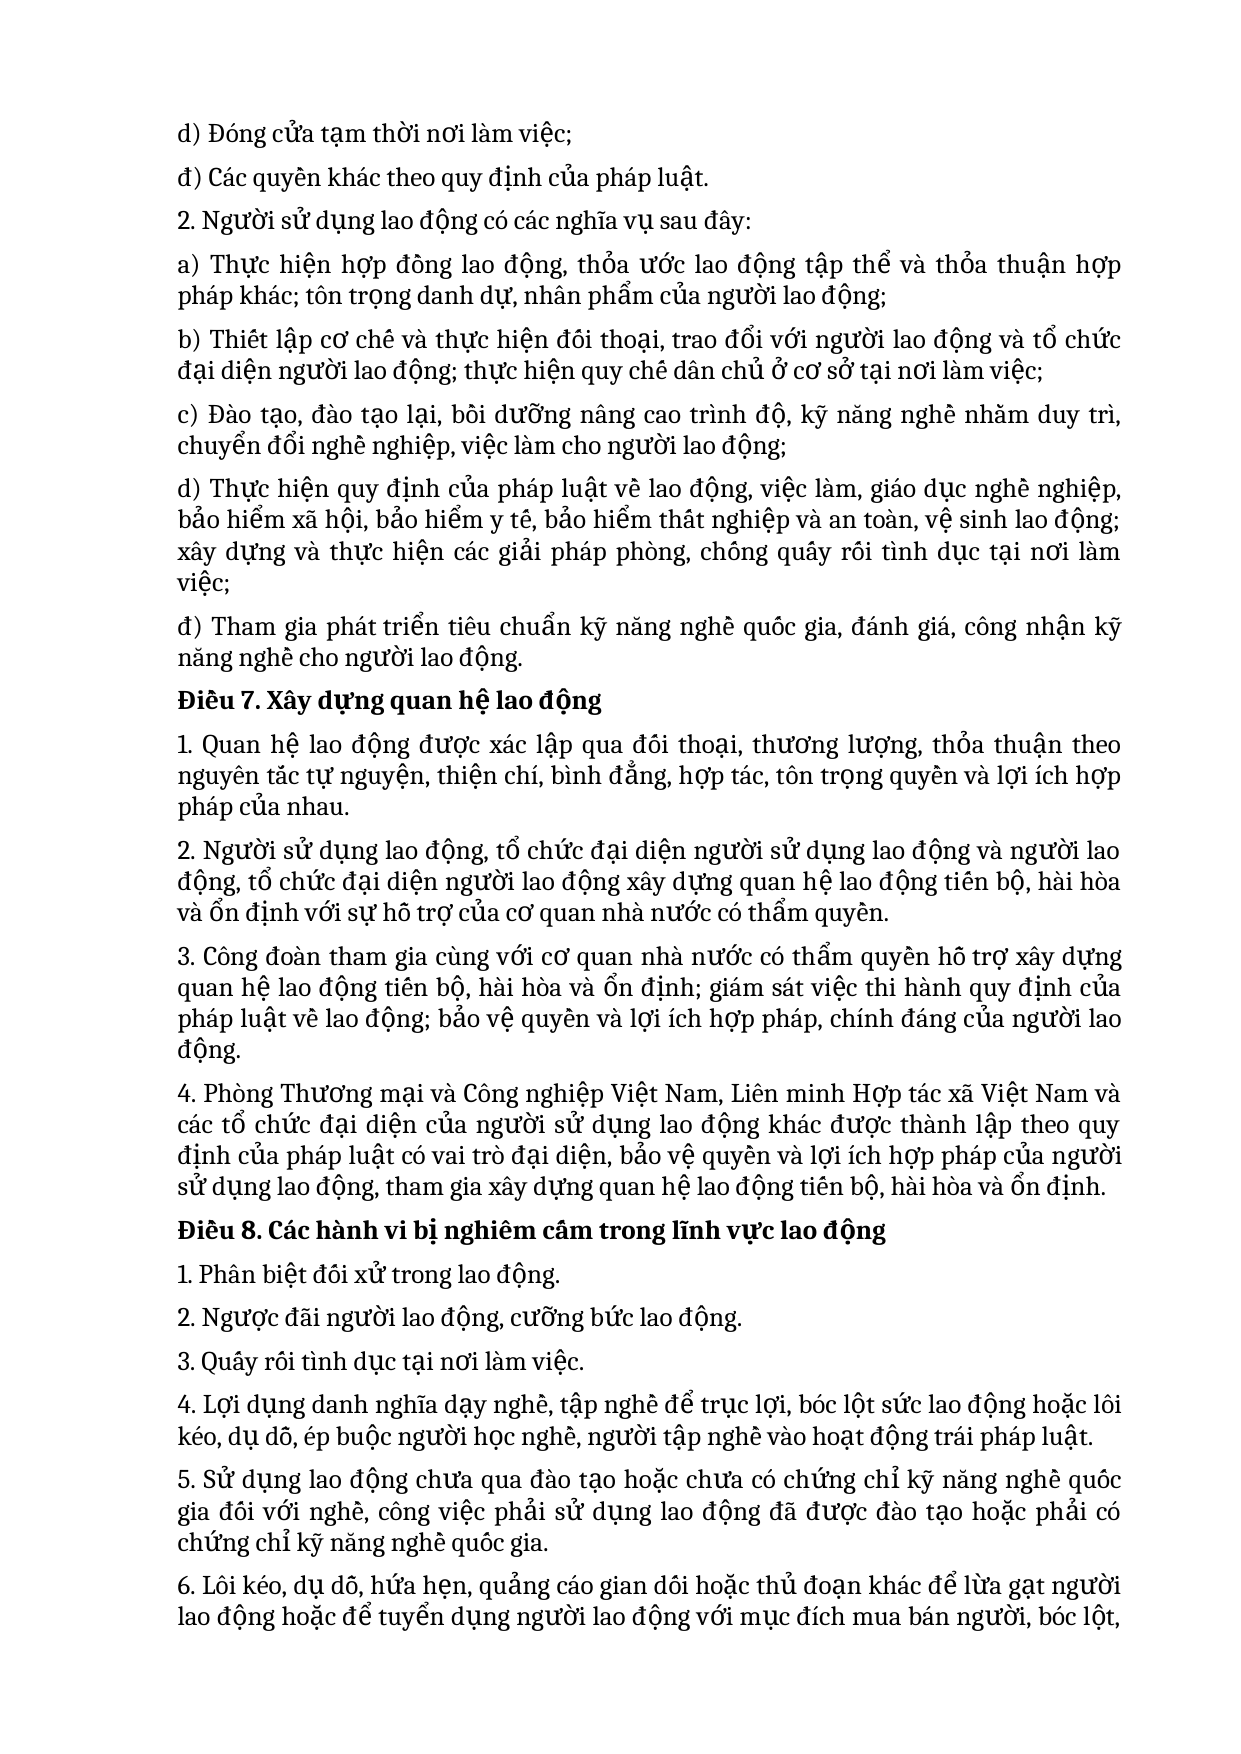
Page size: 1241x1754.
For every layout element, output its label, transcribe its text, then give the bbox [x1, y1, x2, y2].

text 2. Người sử dụng lao động có các nghĩa vụ sau đây: [177, 205, 1122, 237]
text c) Đào tạo, đào tạo lại, bồi dưỡng nâng cao trình độ, kỹ năng nghề nhằm duy trì, chuyển đổi nghề nghiệp, việc làm cho người lao động; [177, 399, 1122, 461]
text 2. Ngược đãi người lao động, cưỡng bức lao động. [177, 1302, 1122, 1333]
text 3. Quấy rối tình dục tại nơi làm việc. [177, 1346, 1122, 1377]
text Điều 7. Xây dựng quan hệ lao động [177, 685, 1122, 716]
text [177, 1570, 1122, 1633]
text d) Thực hiện quy định của pháp luật về lao động, việc làm, giáo dục nghề nghiệp, bảo hiểm xã hội, bảo hiểm y tế, bảo hiểm thất nghiệp và an toàn, vệ sinh lao động; xây dựng và thực hiện các giải pháp phòng, chống quấy rối tình dục tại nơi làm việc; [177, 473, 1122, 598]
text a) Thực hiện hợp đồng lao động, thỏa ước lao động tập thể và thỏa thuận hợp pháp khác; tôn trọng danh dự, nhân phẩm của người lao động; [177, 249, 1122, 311]
text đ) Các quyền khác theo quy định của pháp luật. [177, 162, 1122, 193]
text 3. Công đoàn tham gia cùng với cơ quan nhà nước có thẩm quyền hỗ trợ xây dựng quan hệ lao động tiến bộ, hài hòa và ổn định; giám sát việc thi hành quy định của pháp luật về lao động; bảo vệ quyền và lợi ích hợp pháp, chính đáng của người lao động. [177, 941, 1122, 1065]
text b) Thiết lập cơ chế và thực hiện đối thoại, trao đổi với người lao động và tổ chức đại diện người lao động; thực hiện quy chế dân chủ ở cơ sở tại nơi làm việc; [177, 324, 1122, 386]
text 1. Phân biệt đối xử trong lao động. [177, 1259, 1122, 1290]
text 4. Phòng Thương mại và Công nghiệp Việt Nam, Liên minh Hợp tác xã Việt Nam và các tổ chức đại diện của người sử dụng lao động khác được thành lập theo quy định của pháp luật có vai trò đại diện, bảo vệ quyền và lợi ích hợp pháp của người sử dụng lao động, tham gia xây dựng quan hệ lao động tiến bộ, hài hòa và ổn định. [177, 1078, 1122, 1202]
text d) Đóng cửa tạm thời nơi làm việc; [177, 118, 1122, 149]
text Điều 8. Các hành vi bị nghiêm cấm trong lĩnh vực lao động [177, 1215, 1122, 1246]
text đ) Tham gia phát triển tiêu chuẩn kỹ năng nghề quốc gia, đánh giá, công nhận kỹ năng nghề cho người lao động. [177, 611, 1122, 673]
text 1. Quan hệ lao động được xác lập qua đối thoại, thương lượng, thỏa thuận theo nguyên tắc tự nguyện, thiện chí, bình đẳng, hợp tác, tôn trọng quyền và lợi ích hợp pháp của nhau. [177, 729, 1122, 822]
text 5. Sử dụng lao động chưa qua đào tạo hoặc chưa có chứng chỉ kỹ năng nghề quốc gia đối với nghề, công việc phải sử dụng lao động đã được đào tạo hoặc phải có chứng chỉ kỹ năng nghề quốc gia. [177, 1464, 1122, 1558]
text 2. Người sử dụng lao động, tổ chức đại diện người sử dụng lao động và người lao động, tổ chức đại diện người lao động xây dựng quan hệ lao động tiến bộ, hài hòa và ổn định với sự hỗ trợ của cơ quan nhà nước có thẩm quyền. [177, 835, 1122, 928]
text 4. Lợi dụng danh nghĩa dạy nghề, tập nghề để trục lợi, bóc lột sức lao động hoặc lôi kéo, dụ dỗ, ép buộc người học nghề, người tập nghề vào hoạt động trái pháp luật. [177, 1389, 1122, 1452]
